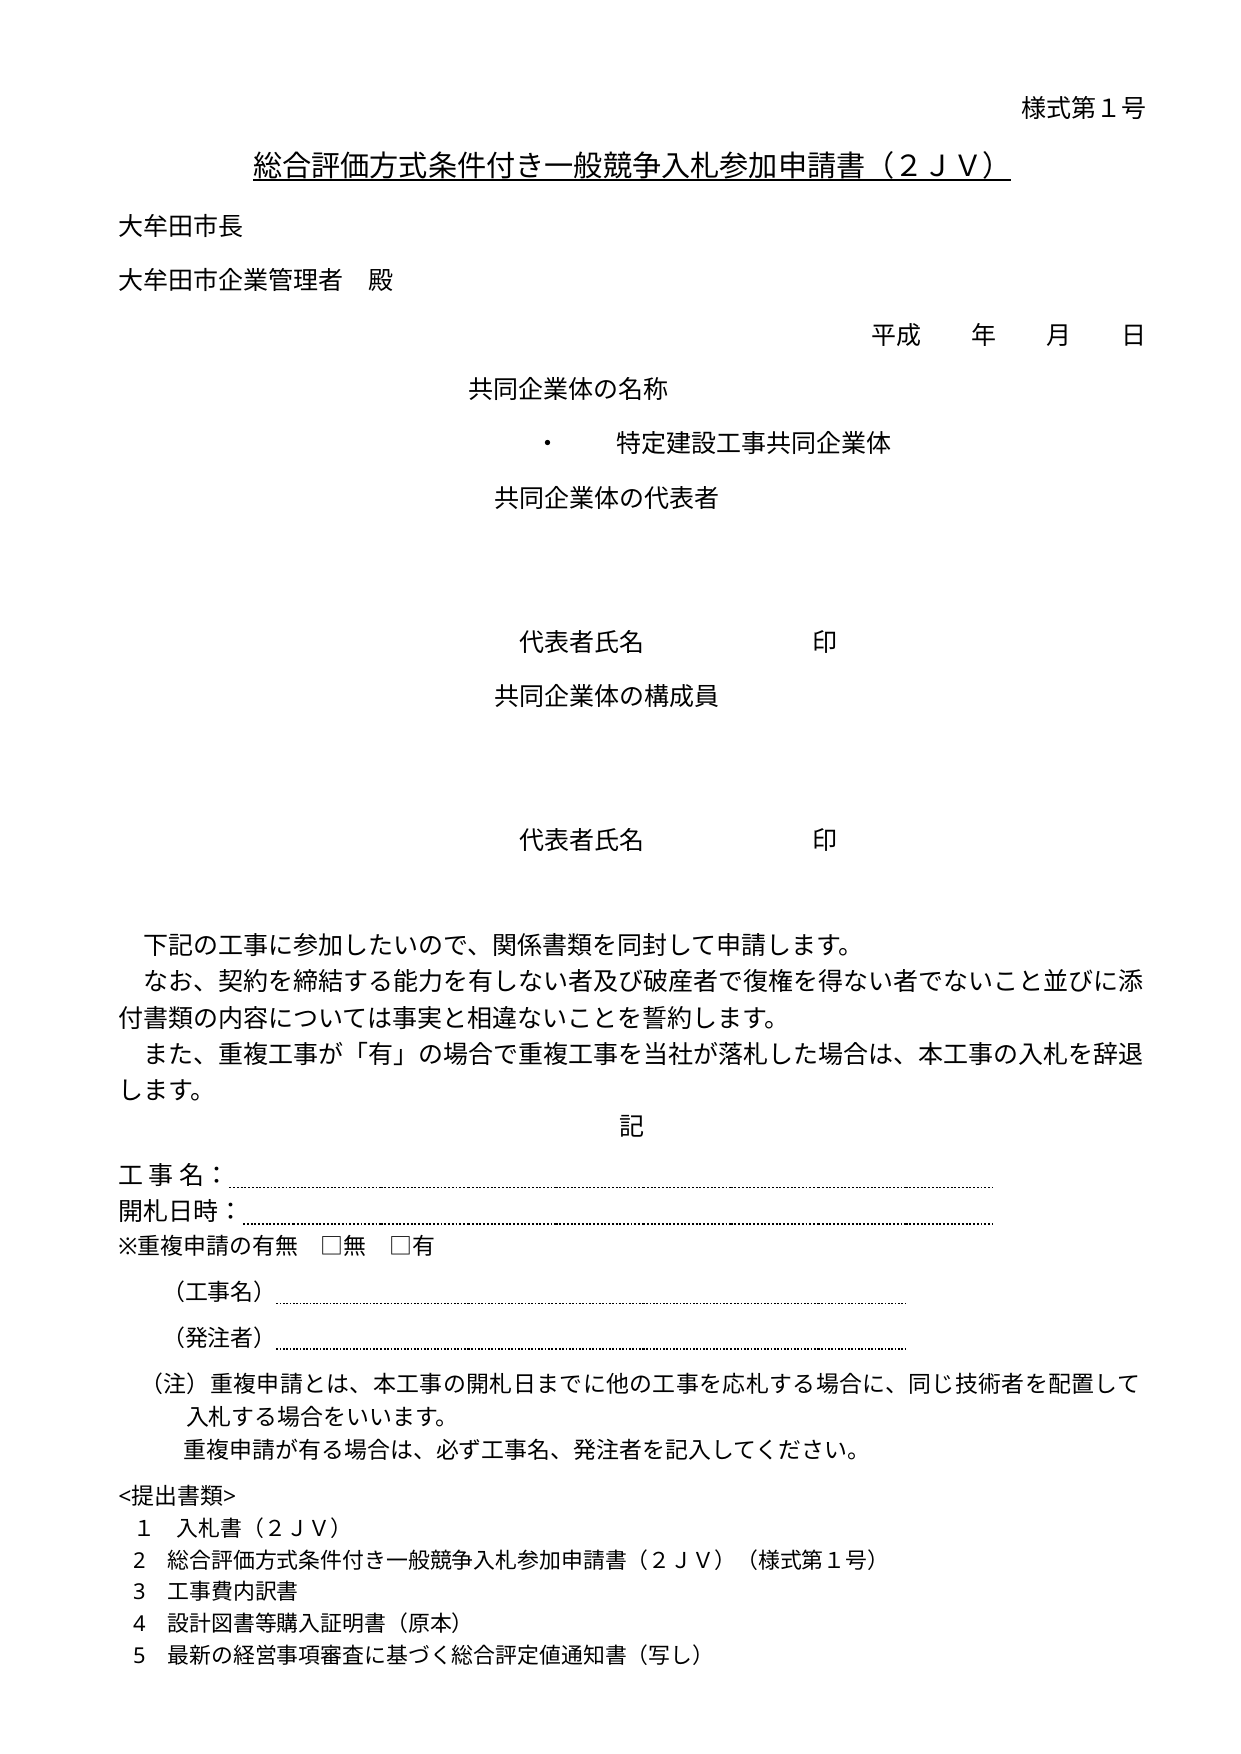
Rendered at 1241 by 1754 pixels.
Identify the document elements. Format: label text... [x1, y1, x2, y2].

text なお、契約を締結する能力を有しない者及び破産者で復権を得ない者でないこと並びに添付書類の内容については事実と相違ないことを誓約します。 [118, 962, 1146, 1034]
text 2 総合評価方式条件付き一般競争入札参加申請書（２ＪＶ）（様式第１号） [133, 1543, 1146, 1574]
text 共同企業体の代表者 [494, 478, 1146, 514]
text 重複申請が有る場合は、必ず工事名、発注者を記入してください。 [184, 1432, 1146, 1465]
text 大牟田市長 [118, 206, 1146, 243]
text （注）重複申請とは、本工事の開札日までに他の工事を応札する場合に、同じ技術者を配置して入札する場合をいいます。 [140, 1365, 1146, 1432]
text <提出書類> [118, 1478, 1146, 1511]
text 様式第１号 [118, 89, 1146, 125]
text ※重複申請の有無 □無 □有 [118, 1228, 1146, 1261]
text 下記の工事に参加したいので、関係書類を同封して申請します。 [118, 926, 1146, 962]
text 代表者氏名 印 [494, 820, 1146, 856]
text （発注者） [162, 1320, 1146, 1353]
text １ 入札書（２ＪＶ） [133, 1511, 1146, 1543]
text 総合評価方式条件付き一般競争入札参加申請書（２ＪＶ） [118, 143, 1146, 185]
text 平成 年 月 日 [118, 315, 1146, 351]
text ・ 特定建設工事共同企業体 [457, 424, 1146, 460]
text 4 設計図書等購入証明書（原本） [133, 1606, 1146, 1638]
text 共同企業体の名称 [118, 369, 1146, 406]
text 代表者氏名 印 [494, 622, 1146, 658]
text 3 工事費内訳書 [133, 1574, 1146, 1606]
text 開札日時： [118, 1192, 1146, 1228]
text 工 事 名： [118, 1156, 1146, 1192]
text 共同企業体の構成員 [494, 676, 1146, 713]
text 大牟田市企業管理者 殿 [118, 261, 1146, 297]
subtitle 記 [118, 1107, 1146, 1143]
text また、重複工事が「有」の場合で重複工事を当社が落札した場合は、本工事の入札を辞退します。 [118, 1034, 1146, 1107]
text （工事名） [162, 1274, 1146, 1307]
text 5 最新の経営事項審査に基づく総合評定値通知書（写し） [133, 1638, 1146, 1670]
